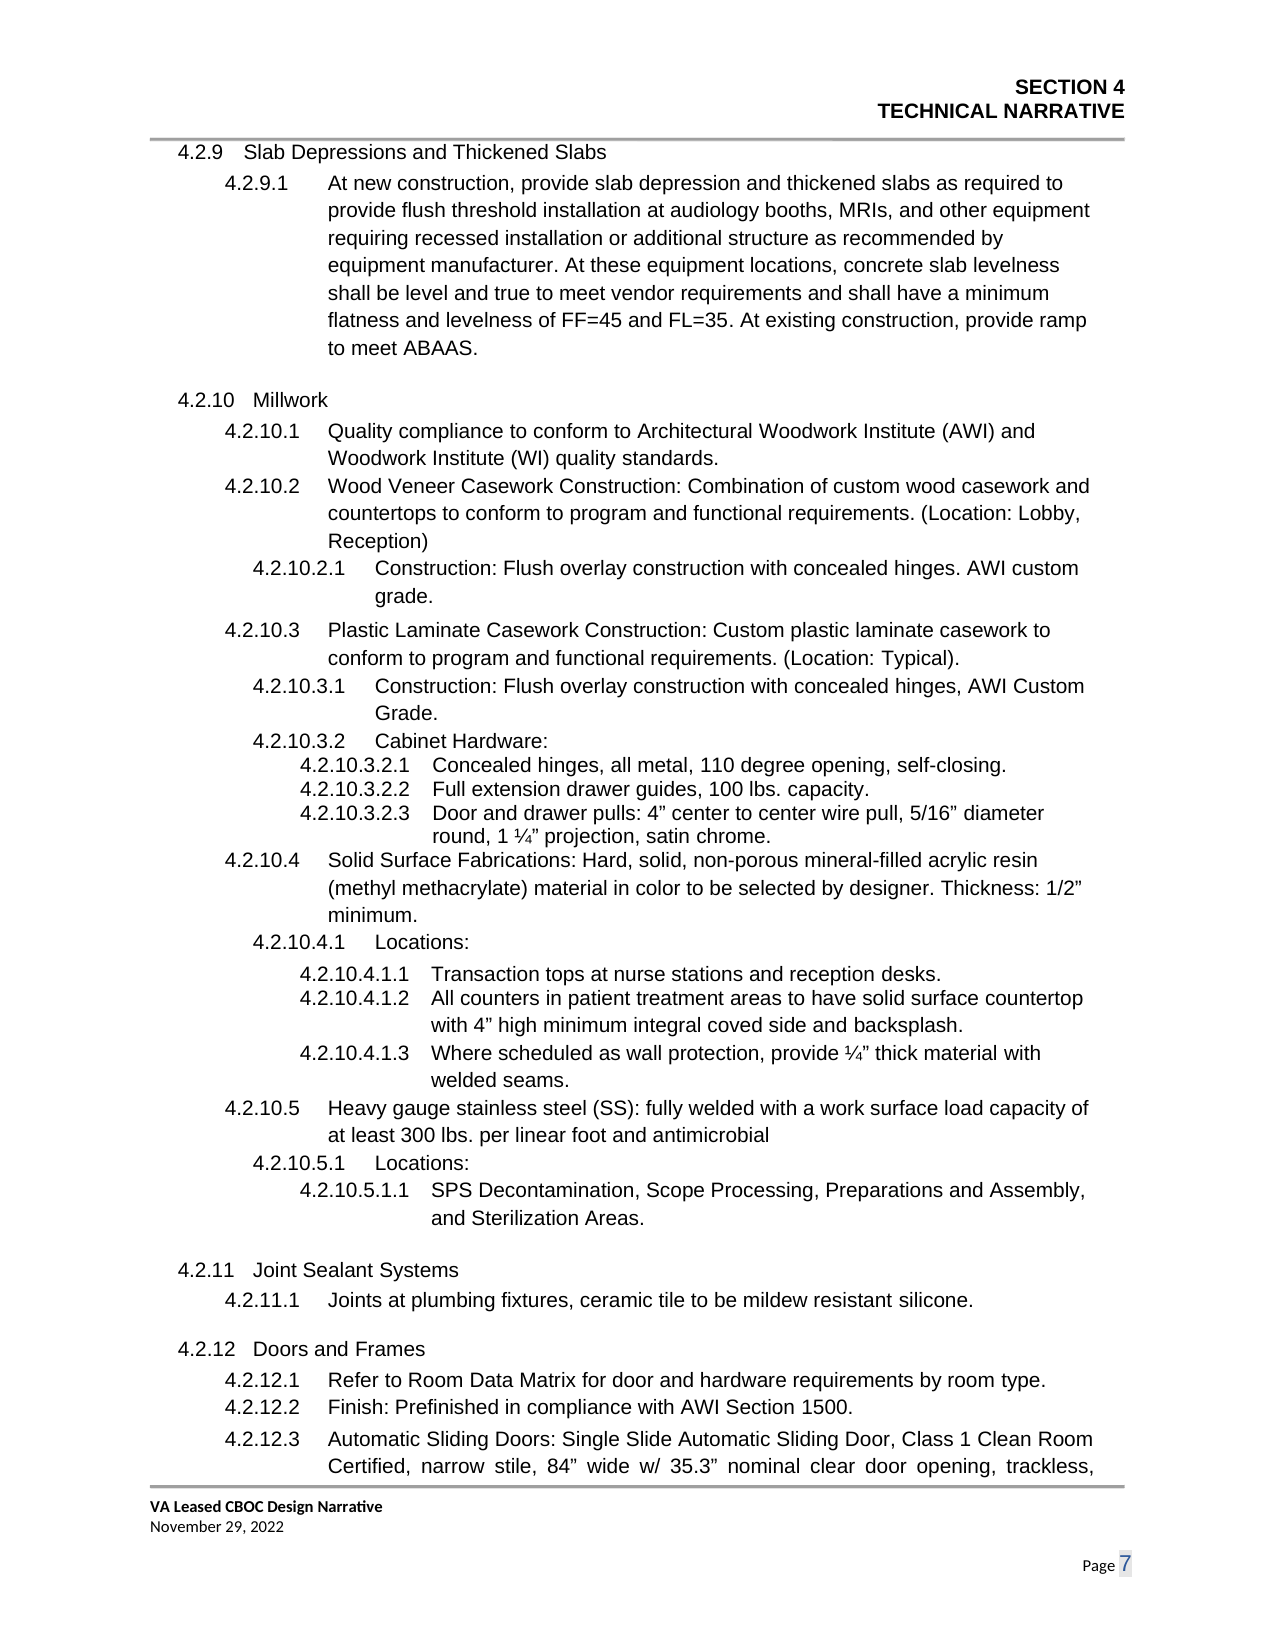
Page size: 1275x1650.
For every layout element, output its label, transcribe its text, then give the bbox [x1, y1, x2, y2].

list Where scheduled as wall protection, provide ¼” thick material with welded seams. [299, 1040, 1095, 1092]
list All counters in patient treatment areas to have solid surface countertop with 4” high minimum integral coved side and backsplash. [299, 985, 1095, 1037]
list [224, 1427, 1095, 1478]
list Joints at plumbing fixtures, ceramic tile to be mildew resistant silicone. [224, 1288, 1095, 1312]
list Full extension drawer guides, 100 lbs. capacity. [300, 776, 1095, 800]
list Locations: [253, 1150, 1095, 1174]
list At new construction, provide slab depression and thickened slabs as required to provide flush threshold installation at audiology booths, MRIs, and other equipment requiring recessed installation or additional structure as recommended by equipment manufacturer. At these equipment locations, concrete slab levelness shall be level and true to meet vendor requirements and shall have a minimum flatness and levelness of FF=45 and FL=35. At existing construction, provide ramp to meet ABAAS. [224, 171, 1095, 359]
list Plastic Laminate Casework Construction: Custom plastic laminate casework to conform to program and functional requirements. (Location: Typical). [224, 618, 1095, 670]
list Concealed hinges, all metal, 110 degree opening, self-closing. [300, 752, 1095, 776]
list Doors and Frames [178, 1337, 1095, 1361]
list Joint Sealant Systems [178, 1258, 1095, 1282]
list Refer to Room Data Matrix for door and hardware requirements by room type. [224, 1368, 1095, 1392]
list Transaction tops at nurse stations and reception desks. [299, 961, 1095, 985]
list SPS Decontamination, Scope Processing, Preparations and Assembly, and Sterilization Areas. [299, 1178, 1095, 1229]
list Door and drawer pulls: 4” center to center wire pull, 5/16” diameter round, 1 ¼” projection, satin chrome. [300, 800, 1095, 848]
list Construction: Flush overlay construction with concealed hinges. AWI custom grade. [253, 556, 1095, 608]
list Cabinet Hardware: [253, 728, 1095, 752]
list Millwork [178, 388, 1095, 412]
list Locations: [253, 931, 1095, 954]
list Finish: Prefinished in compliance with AWI Section 1500. [224, 1396, 1095, 1419]
list Slab Depressions and Thickened Slabs [178, 139, 1095, 163]
list Heavy gauge stainless steel (SS): fully welded with a work surface load capacity of at least 300 lbs. per linear foot and antimicrobial [224, 1095, 1095, 1147]
list Quality compliance to conform to Architectural Woodwork Institute (AWI) and Woodwork Institute (WI) quality standards. [224, 419, 1095, 470]
list Wood Veneer Casework Construction: Combination of custom wood casework and countertops to conform to program and functional requirements. (Location: Lobby, Reception) [224, 474, 1095, 553]
list Solid Surface Fabrications: Hard, solid, non-porous mineral-filled acrylic resin (methyl methacrylate) material in color to be selected by designer. Thickness: 1/2” minimum. [224, 848, 1095, 927]
list Construction: Flush overlay construction with concealed hinges, AWI Custom Grade. [253, 673, 1095, 725]
